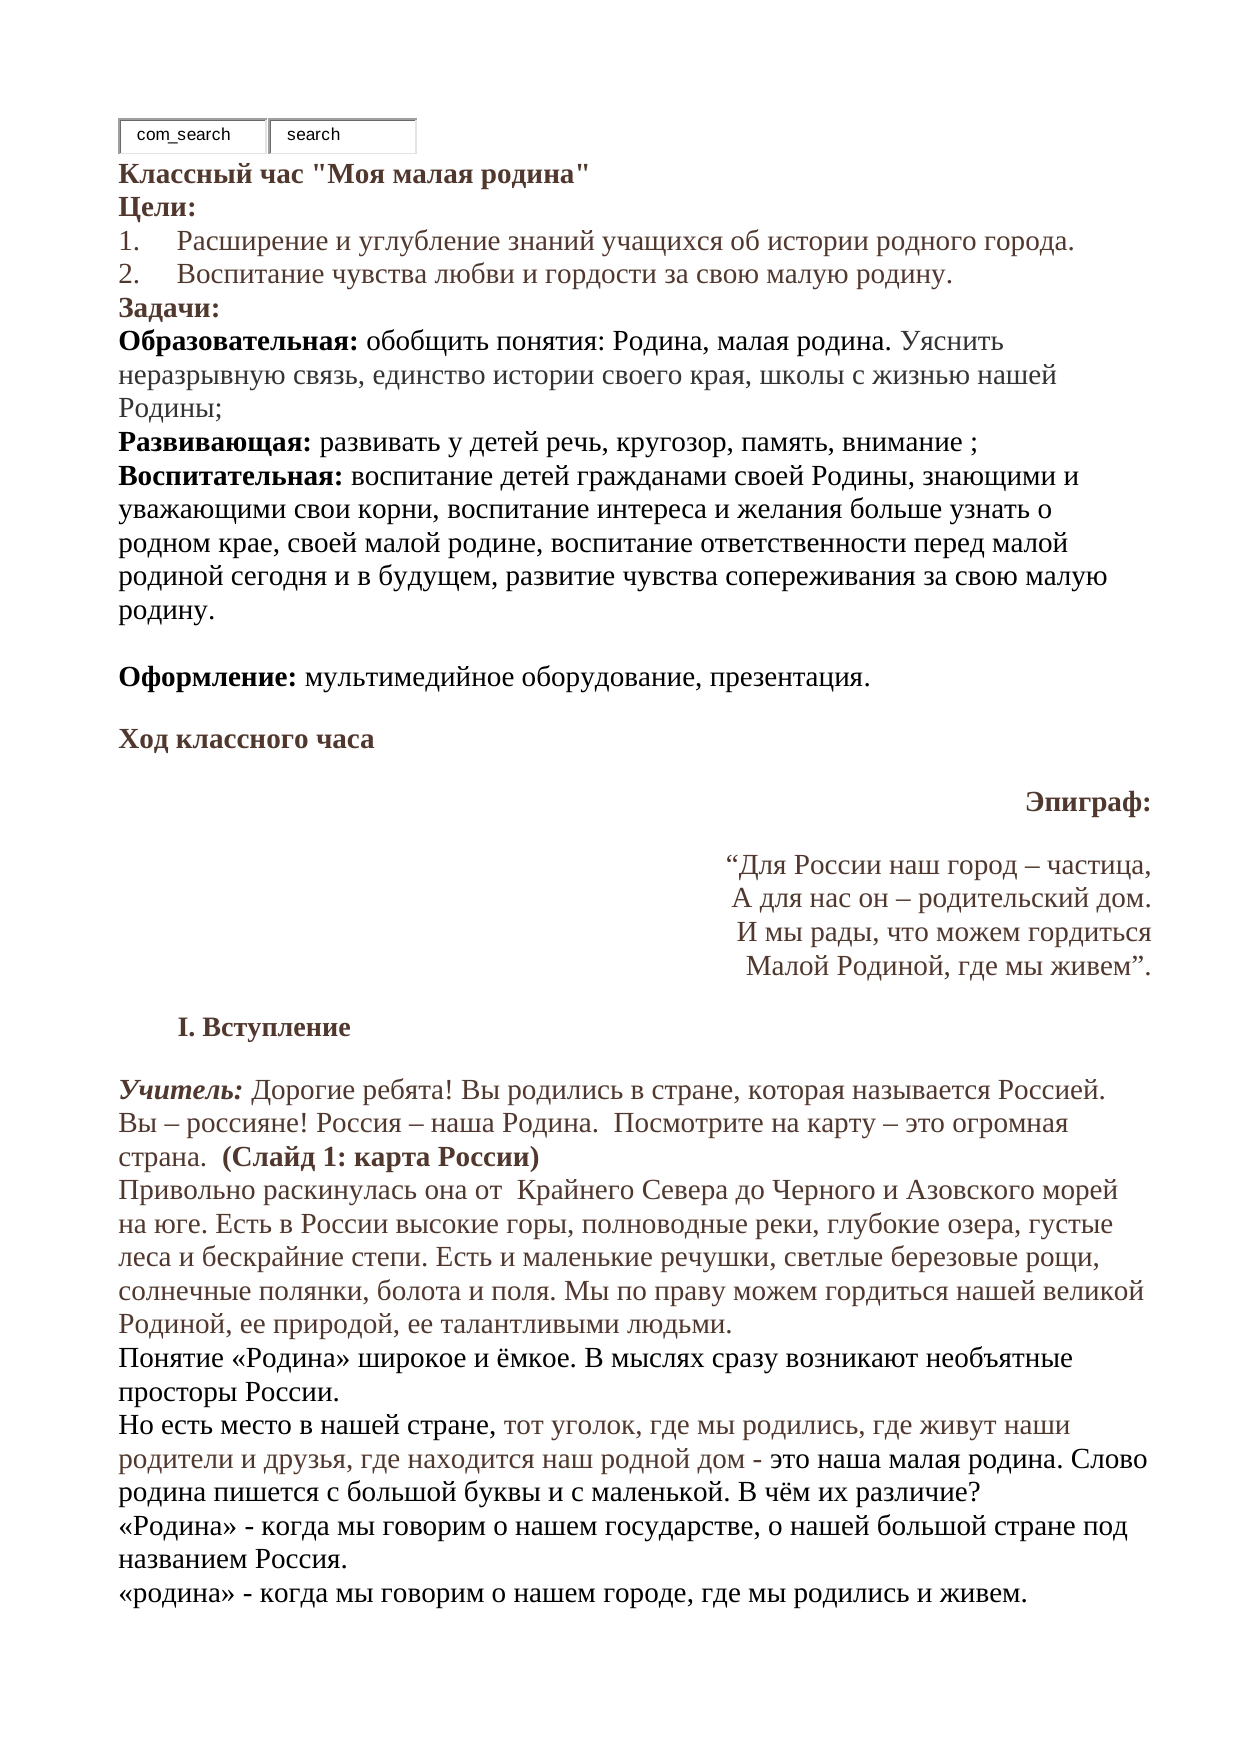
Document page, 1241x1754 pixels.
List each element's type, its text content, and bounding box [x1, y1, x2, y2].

text Учитель: Дорогие ребята! Вы родились в стране, которая называется Россией. Вы – россияне! Россия – наша Родина. Посмотрите на карту – это огромная страна. (Слайд 1: карта России) [118, 1072, 1152, 1172]
text Оформление: мультимедийное оборудование, презентация. [118, 659, 1152, 692]
text Цели: [118, 189, 1152, 223]
text I. Вступление [177, 1010, 1152, 1043]
text Образовательная: обобщить понятия: Родина, малая родина. Уяснить неразрывную связь, единство истории своего края, школы с жизнью нашей Родины; [118, 323, 1152, 424]
text Развивающая: развивать у детей речь, кругозор, память, внимание ; Воспитательная: воспитание детей гражданами своей Родины, знающими и уважающими свои корни, воспитание интереса и желания больше узнать о родном крае, своей малой родине, воспитание ответственности перед малой родиной сегодня и в будущем, развитие чувства сопереживания за свою малую родину. [118, 424, 1152, 625]
text Эпиграф: [118, 784, 1152, 818]
text Ход классного часа [118, 722, 1152, 755]
text Понятие «Родина» широкое и ёмкое. В мыслях сразу возникают необъятные просторы России. [118, 1340, 1152, 1407]
text 1. Расширение и углубление знаний учащихся об истории родного города. [118, 223, 1152, 256]
text Классный час "Моя малая родина" [118, 156, 1152, 189]
text 2. Воспитание чувства любви и гордости за свою малую родину. [118, 256, 1152, 290]
text “Для России наш город – частица, А для нас он – родительский дом. И мы рады, что можем гордиться Малой Родиной, где мы живем”. [118, 847, 1152, 981]
text Но есть место в нашей стране, тот уголок, где мы родились, где живут наши родители и друзья, где находится наш родной дом - это наша малая родина. Слово родина пишется с большой буквы и с маленькой. В чём их различие? [118, 1407, 1152, 1508]
text Задачи: [118, 290, 1152, 323]
text «родина» - когда мы говорим о нашем городе, где мы родились и живем. [118, 1575, 1152, 1608]
text «Родина» - когда мы говорим о нашем государстве, о нашей большой стране под названием Россия. [118, 1508, 1152, 1575]
text Привольно раскинулась она от Крайнего Севера до Черного и Азовского морей на юге. Есть в России высокие горы, полноводные реки, глубокие озера, густые леса и бескрайние степи. Есть и маленькие речушки, светлые березовые рощи, солнечные полянки, болота и поля. Мы по праву можем гордиться нашей великой Родиной, ее природой, ее талантливыми людьми. [118, 1172, 1152, 1340]
